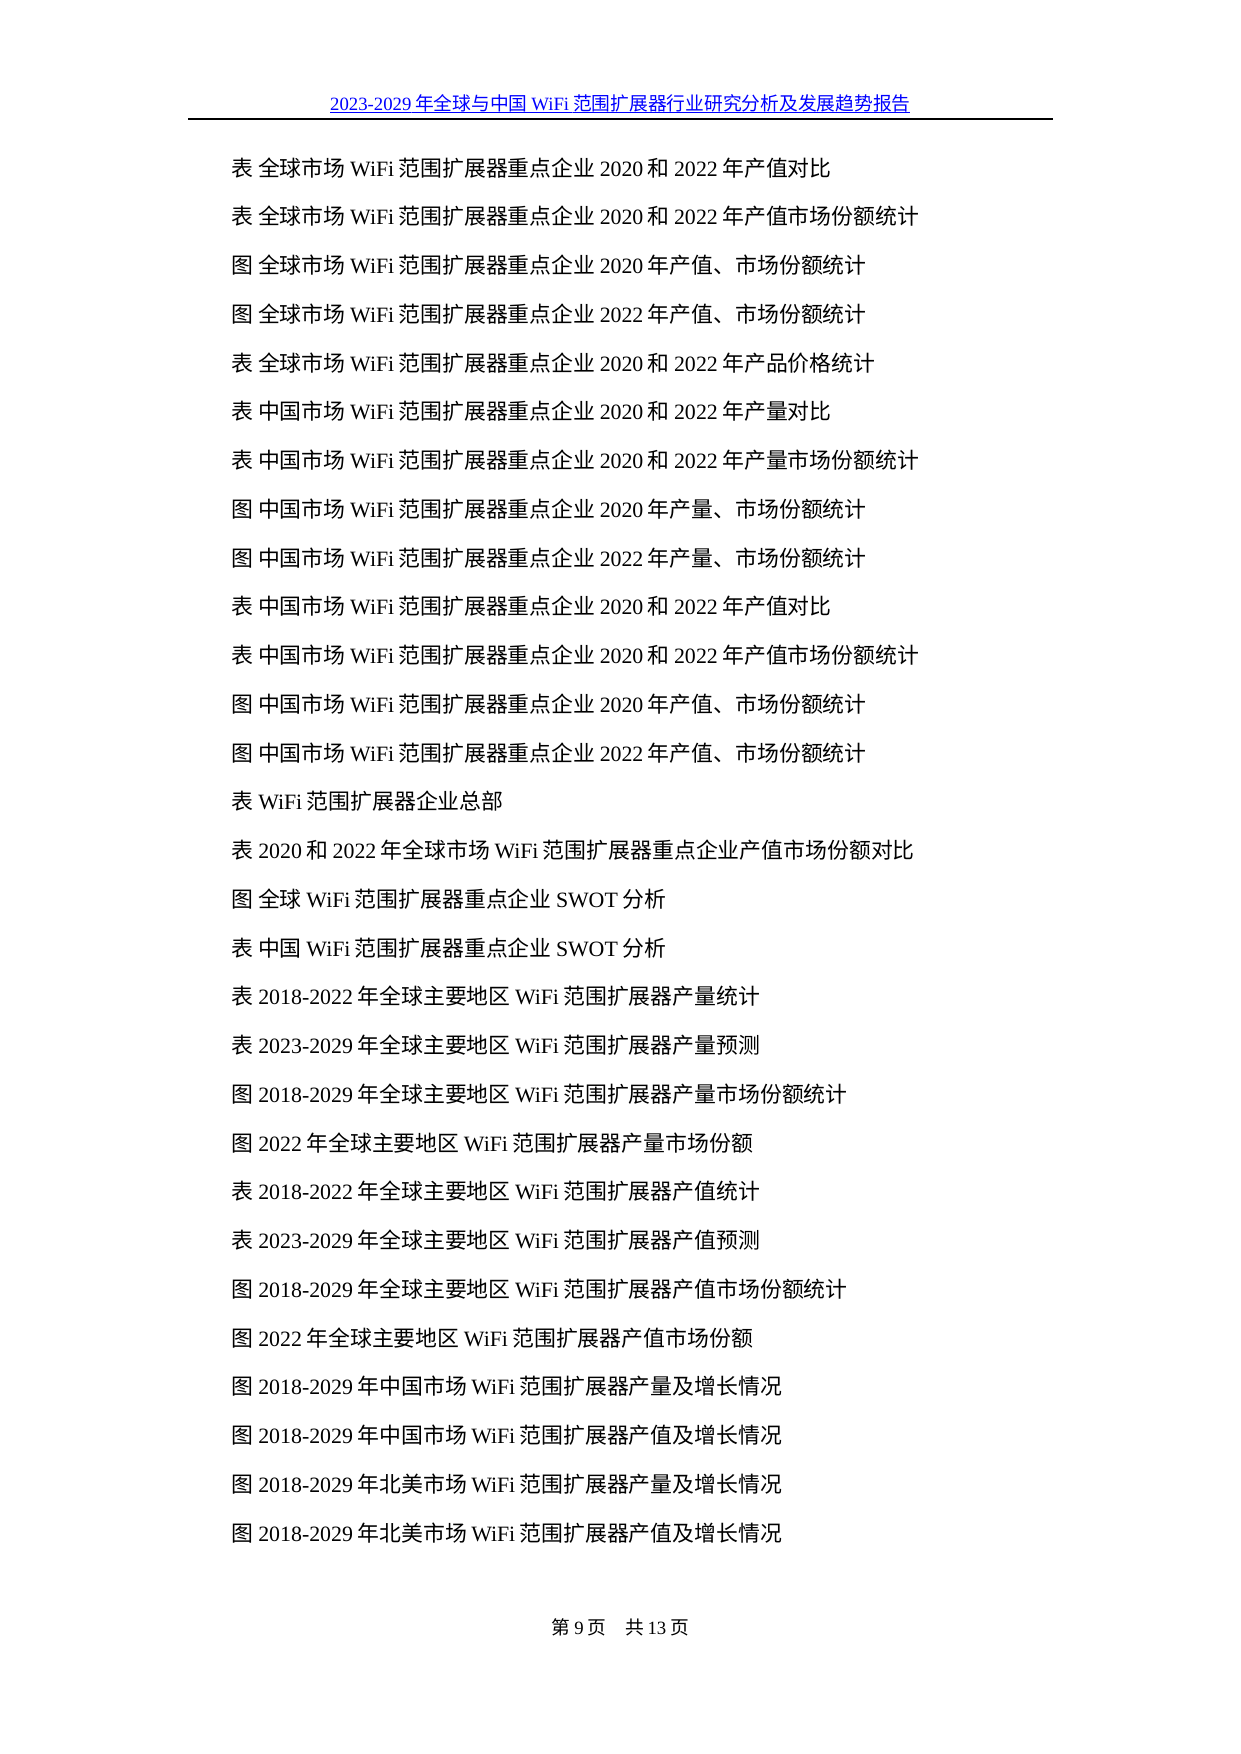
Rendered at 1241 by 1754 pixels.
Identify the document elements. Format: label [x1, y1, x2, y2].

text [187, 150, 1053, 1548]
